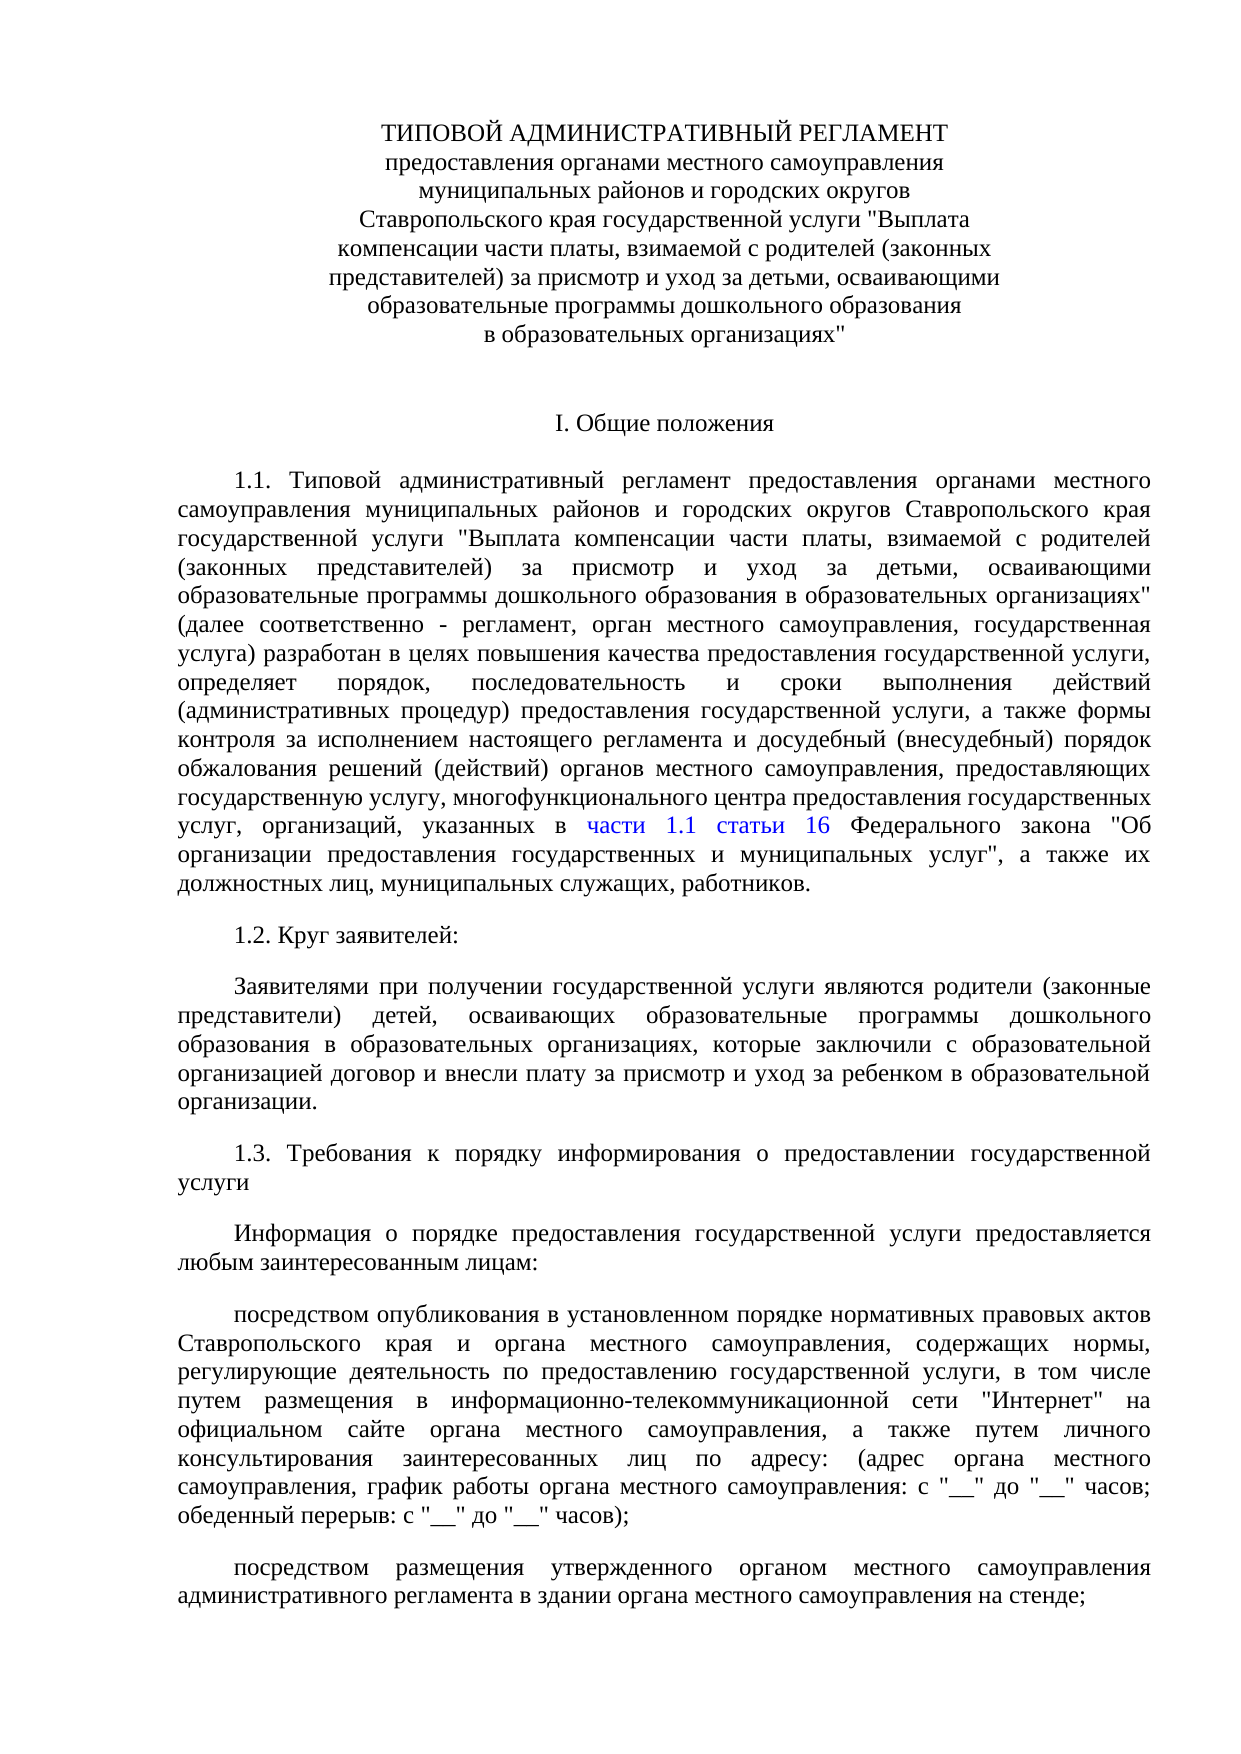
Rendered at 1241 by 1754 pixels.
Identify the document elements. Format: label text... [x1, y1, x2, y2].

text муниципальных районов и городских округов [177, 176, 1152, 204]
text Заявителями при получении государственной услуги являются родители (законные представители) детей, осваивающих образовательные программы дошкольного образования в образовательных организациях, которые заключили с образовательной организацией договор и внесли плату за присмотр и уход за ребенком в образовательной организации. [177, 971, 1152, 1115]
text предоставления органами местного самоуправления [177, 147, 1152, 176]
text образовательные программы дошкольного образования [177, 291, 1152, 319]
text представителей) за присмотр и уход за детьми, осваивающими [177, 262, 1152, 291]
text Ставропольского края государственной услуги "Выплата [177, 204, 1152, 233]
text 1.1. Типовой административный регламент предоставления органами местного самоуправления муниципальных районов и городских округов Ставропольского края государственной услуги "Выплата компенсации части платы, взимаемой с родителей (законных представителей) за присмотр и уход за детьми, осваивающими образовательные программы дошкольного образования в образовательных организациях" (далее соответственно - регламент, орган местного самоуправления, государственная услуга) разработан в целях повышения качества предоставления государственной услуги, определяет порядок, последовательность и сроки выполнения действий (административных процедур) предоставления государственной услуги, а также формы контроля за исполнением настоящего регламента и досудебный (внесудебный) порядок обжалования решений (действий) органов местного самоуправления, предоставляющих государственную услугу, многофункционального центра предоставления государственных услуг, организаций, указанных в части 1.1 статьи 16 Федерального закона "Об организации предоставления государственных и муниципальных услуг", а также их должностных лиц, муниципальных служащих, работников. [177, 466, 1152, 897]
text компенсации части платы, взимаемой с родителей (законных [177, 233, 1152, 262]
text посредством размещения утвержденного органом местного самоуправления административного регламента в здании органа местного самоуправления на стенде; [177, 1552, 1152, 1609]
text 1.2. Круг заявителей: [177, 920, 1152, 948]
text Информация о порядке предоставления государственной услуги предоставляется любым заинтересованным лицам: [177, 1218, 1152, 1276]
text I. Общие положения [177, 408, 1152, 437]
text 1.3. Требования к порядку информирования о предоставлении государственной услуги [177, 1138, 1152, 1196]
text посредством опубликования в установленном порядке нормативных правовых актов Ставропольского края и органа местного самоуправления, содержащих нормы, регулирующие деятельность по предоставлению государственной услуги, в том числе путем размещения в информационно-телекоммуникационной сети "Интернет" на официальном сайте органа местного самоуправления, а также путем личного консультирования заинтересованных лиц по адресу: (адрес органа местного самоуправления, график работы органа местного самоуправления: с "__" до "__" часов; обеденный перерыв: с "__" до "__" часов); [177, 1299, 1152, 1529]
text ТИПОВОЙ АДМИНИСТРАТИВНЫЙ РЕГЛАМЕНТ [177, 118, 1152, 147]
text в образовательных организациях" [177, 319, 1152, 348]
